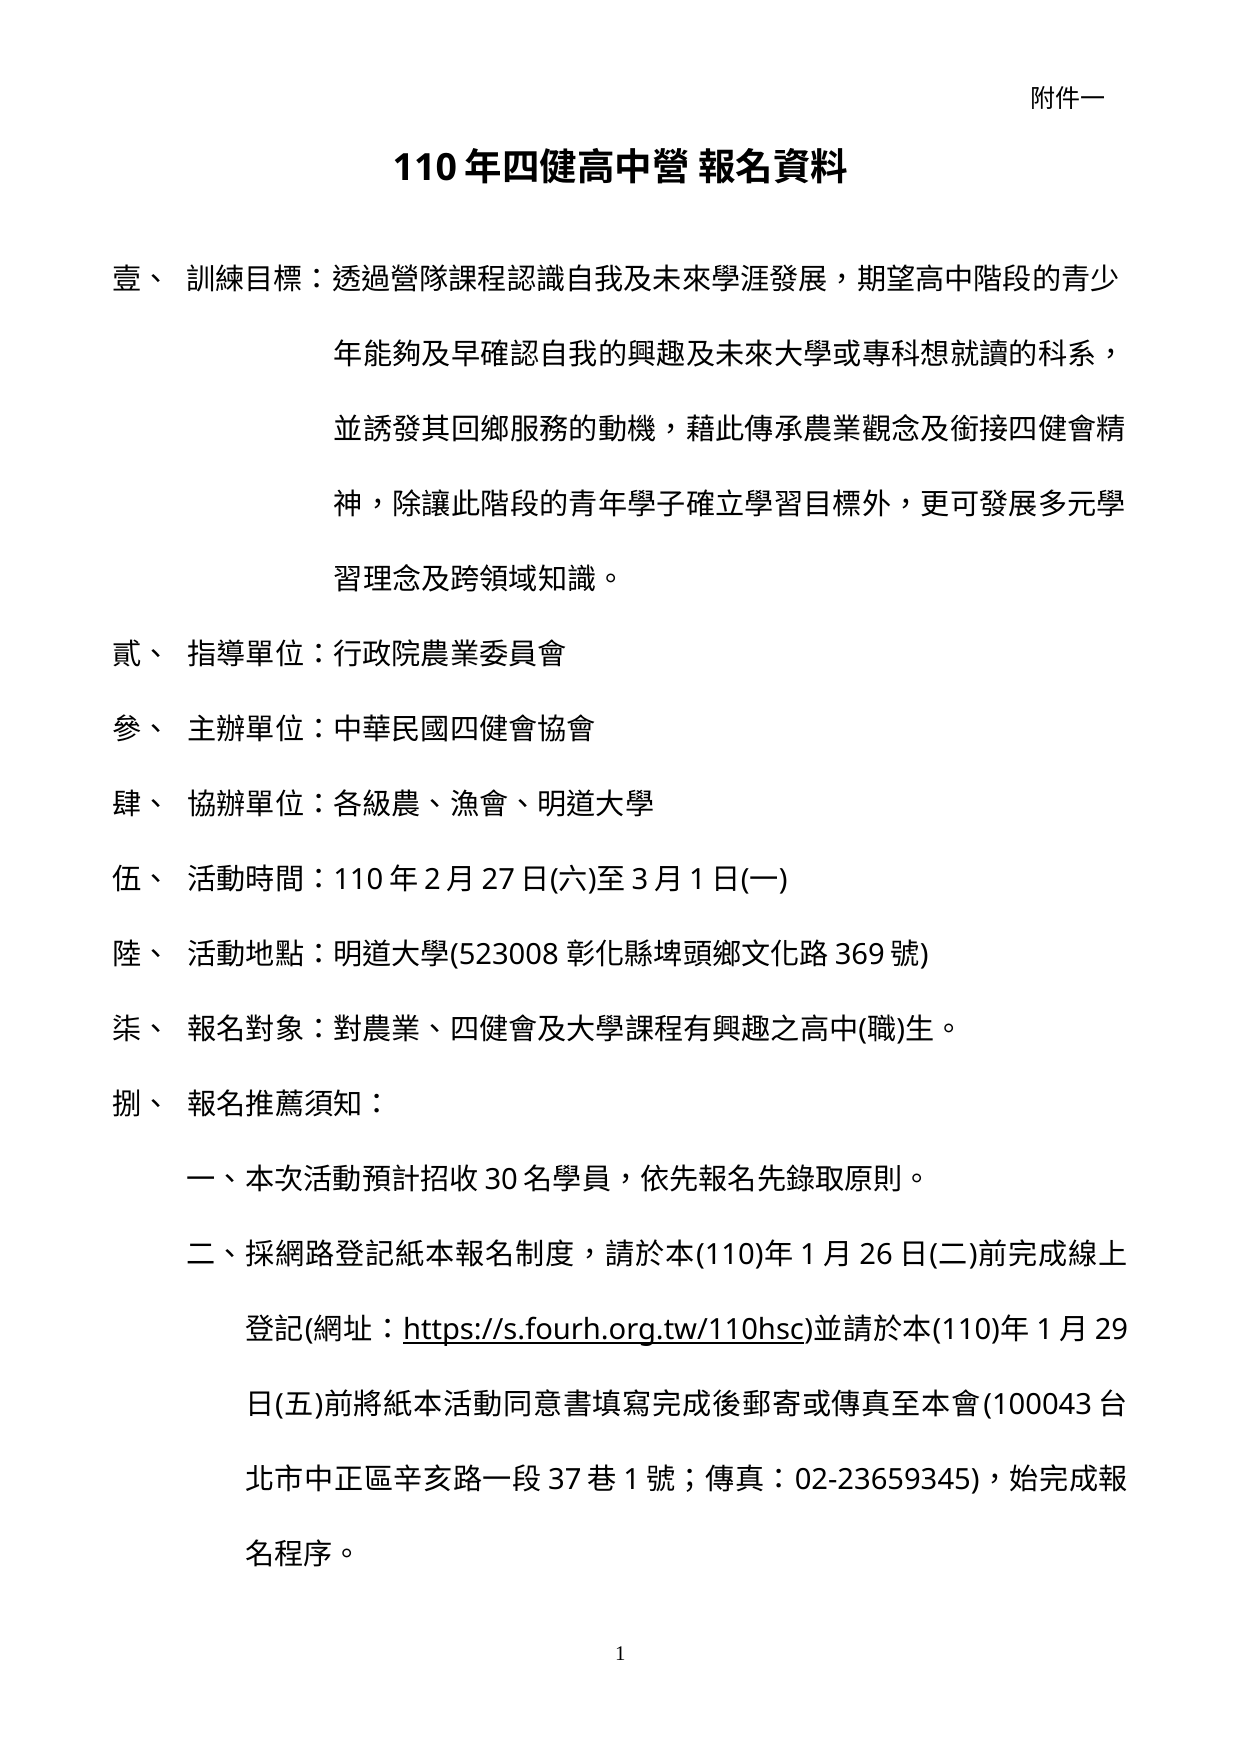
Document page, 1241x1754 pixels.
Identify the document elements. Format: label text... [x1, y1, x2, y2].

list 報名推薦須知： [112, 1064, 1128, 1139]
list 年能夠及早確認自我的興趣及未來大學或專科想就讀的科系，並誘發其回鄉服務的動機，藉此傳承農業觀念及銜接四健會精神，除讓此階段的青年學子確立學習目標外，更可發展多元學習理念及跨領域知識。 [334, 314, 1128, 614]
list 採網路登記紙本報名制度，請於本(110)年1月26日(二)前完成線上登記(網址：https://s.fourh.org.tw/110hsc)並請於本(110)年1月29日(五)前將紙本活動同意書填寫完成後郵寄或傳真至本會(100043台北市中正區辛亥路一段37巷1號；傳真：02-23659345)，始完成報名程序。 [186, 1214, 1128, 1589]
list 指導單位：行政院農業委員會 [112, 614, 1128, 689]
list 協辦單位：各級農、漁會、明道大學 [112, 764, 1128, 839]
text 110年四健高中營 報名資料 [112, 127, 1128, 202]
list 本次活動預計招收30名學員，依先報名先錄取原則。 [186, 1139, 1128, 1214]
list 報名對象：對農業、四健會及大學課程有興趣之高中(職)生。 [112, 989, 1128, 1064]
list 訓練目標：透過營隊課程認識自我及未來學涯發展，期望高中階段的青少 [112, 239, 1128, 314]
list 活動地點：明道大學(523008 彰化縣埤頭鄉文化路369號) [112, 914, 1128, 989]
list 主辦單位：中華民國四健會協會 [112, 689, 1128, 764]
list 活動時間：110年2月27日(六)至3月1日(一) [112, 839, 1128, 914]
